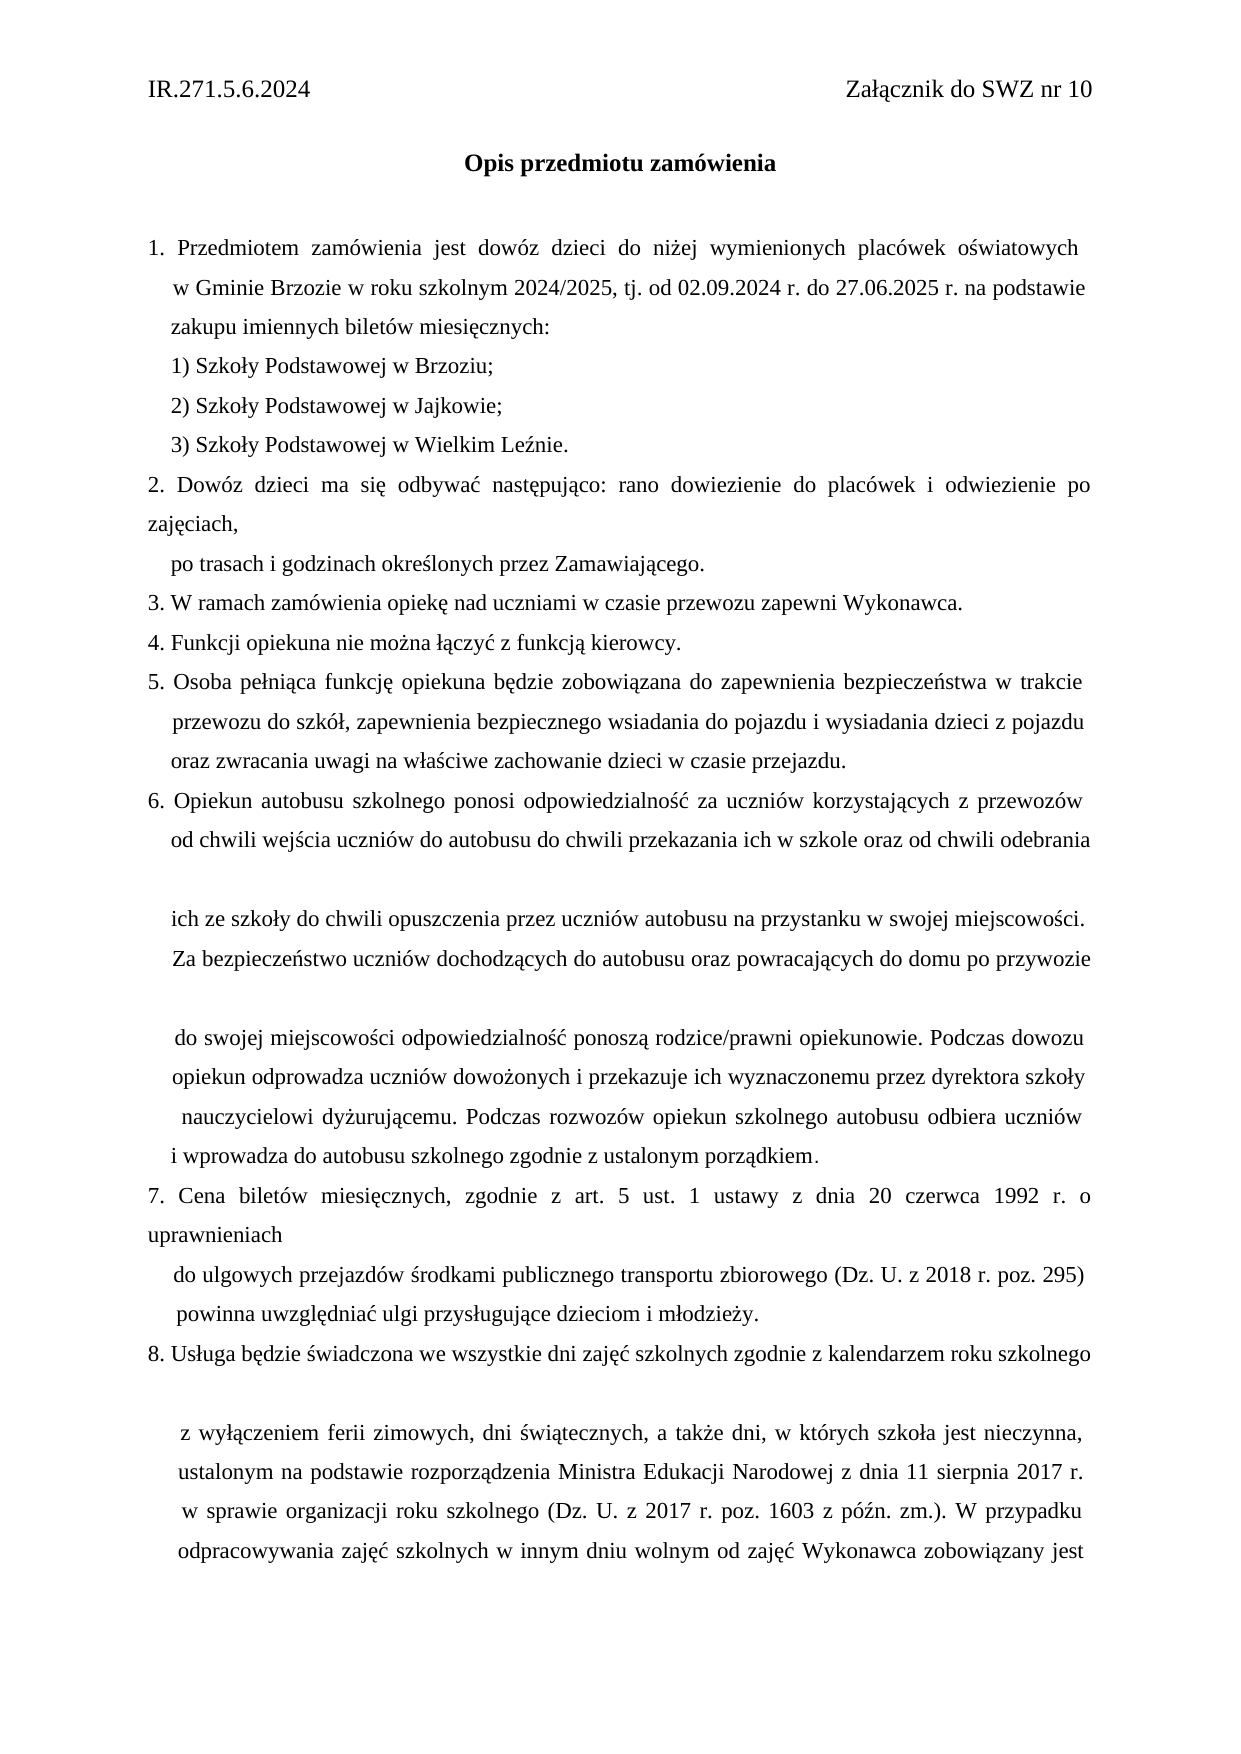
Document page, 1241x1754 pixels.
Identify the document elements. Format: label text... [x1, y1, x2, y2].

text 2) Szkoły Podstawowej w Jajkowie; [148, 392, 1093, 418]
text 3) Szkoły Podstawowej w Wielkim Leźnie. [148, 432, 1093, 458]
text 1) Szkoły Podstawowej w Brzoziu; [148, 353, 1093, 379]
text Opis przedmiotu zamówienia [148, 148, 1093, 176]
text 5. Osoba pełniąca funkcję opiekuna będzie zobowiązana do zapewnienia bezpieczeństwa w trakcie przewozu do szkół, zapewnienia bezpiecznego wsiadania do pojazdu i wysiadania dzieci z pojazdu oraz zwracania uwagi na właściwe zachowanie dzieci w czasie przejazdu. [148, 668, 1093, 774]
text 3. W ramach zamówienia opiekę nad uczniami w czasie przewozu zapewni Wykonawca. 4. Funkcji opiekuna nie można łączyć z funkcją kierowcy. [148, 589, 1093, 655]
text 6. Opiekun autobusu szkolnego ponosi odpowiedzialność za uczniów korzystających z przewozów od chwili wejścia uczniów do autobusu do chwili przekazania ich w szkole oraz od chwili odebrania ich ze szkoły do chwili opuszczenia przez uczniów autobusu na przystanku w swojej miejscowości. Za bezpieczeństwo uczniów dochodzących do autobusu oraz powracających do domu po przywozie do swojej miejscowości odpowiedzialność ponoszą rodzice/prawni opiekunowie. Podczas dowozu opiekun odprowadza uczniów dowożonych i przekazuje ich wyznaczonemu przez dyrektora szkoły nauczycielowi dyżurującemu. Podczas rozwozów opiekun szkolnego autobusu odbiera uczniów i wprowadza do autobusu szkolnego zgodnie z ustalonym porządkiem. [148, 787, 1093, 1168]
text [148, 1339, 1093, 1563]
text 2. Dowóz dzieci ma się odbywać następująco: rano dowiezienie do placówek i odwiezienie po zajęciach, po trasach i godzinach określonych przez Zamawiającego. [148, 471, 1093, 576]
text 1. Przedmiotem zamówienia jest dowóz dzieci do niżej wymienionych placówek oświatowych w Gminie Brzozie w roku szkolnym 2024/2025, tj. od 02.09.2024 r. do 27.06.2025 r. na podstawie zakupu imiennych biletów miesięcznych: [148, 234, 1093, 339]
text 7. Cena biletów miesięcznych, zgodnie z art. 5 ust. 1 ustawy z dnia 20 czerwca 1992 r. o uprawnieniach do ulgowych przejazdów środkami publicznego transportu zbiorowego (Dz. U. z 2018 r. poz. 295) powinna uwzględniać ulgi przysługujące dzieciom i młodzieży. [148, 1182, 1093, 1326]
